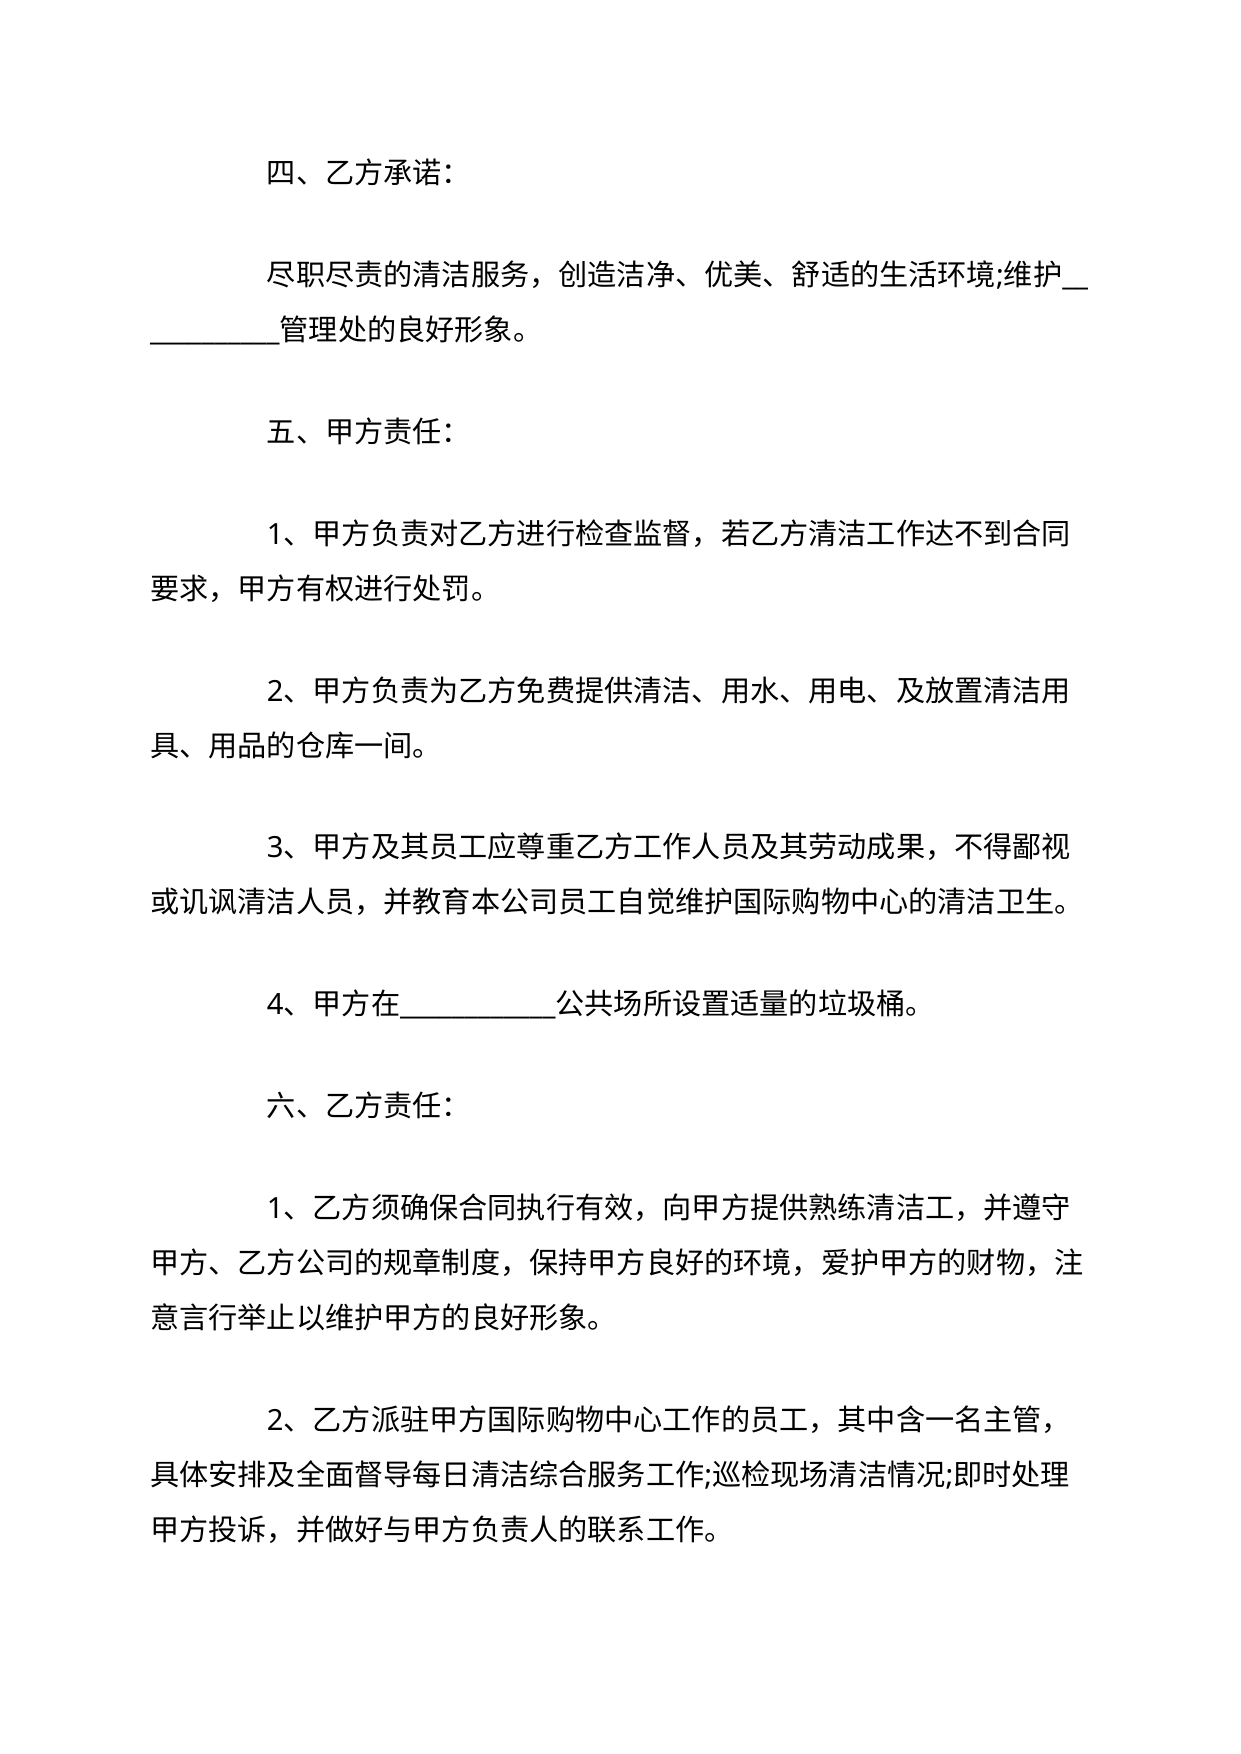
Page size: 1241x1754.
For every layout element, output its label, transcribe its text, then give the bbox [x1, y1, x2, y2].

text 1、乙方须确保合同执行有效，向甲方提供熟练清洁工，并遵守甲方、乙方公司的规章制度，保持甲方良好的环境，爱护甲方的财物，注意言行举止以维护甲方的良好形象。 [150, 1184, 1090, 1337]
text 尽职尽责的清洁服务，创造洁净、优美、舒适的生活环境;维护____________管理处的良好形象。 [150, 252, 1090, 349]
text 四、乙方承诺： [150, 150, 1090, 192]
text 五、甲方责任： [150, 409, 1090, 451]
text 2、乙方派驻甲方国际购物中心工作的员工，其中含一名主管，具体安排及全面督导每日清洁综合服务工作;巡检现场清洁情况;即时处理甲方投诉，并做好与甲方负责人的联系工作。 [150, 1396, 1090, 1548]
text 4、甲方在____________公共场所设置适量的垃圾桶。 [150, 981, 1090, 1023]
text 2、甲方负责为乙方免费提供清洁、用水、用电、及放置清洁用具、用品的仓库一间。 [150, 667, 1090, 764]
text 3、甲方及其员工应尊重乙方工作人员及其劳动成果，不得鄙视或讥讽清洁人员，并教育本公司员工自觉维护国际购物中心的清洁卫生。 [150, 824, 1090, 921]
text 1、甲方负责对乙方进行检查监督，若乙方清洁工作达不到合同要求，甲方有权进行处罚。 [150, 511, 1090, 608]
text 六、乙方责任： [150, 1083, 1090, 1125]
